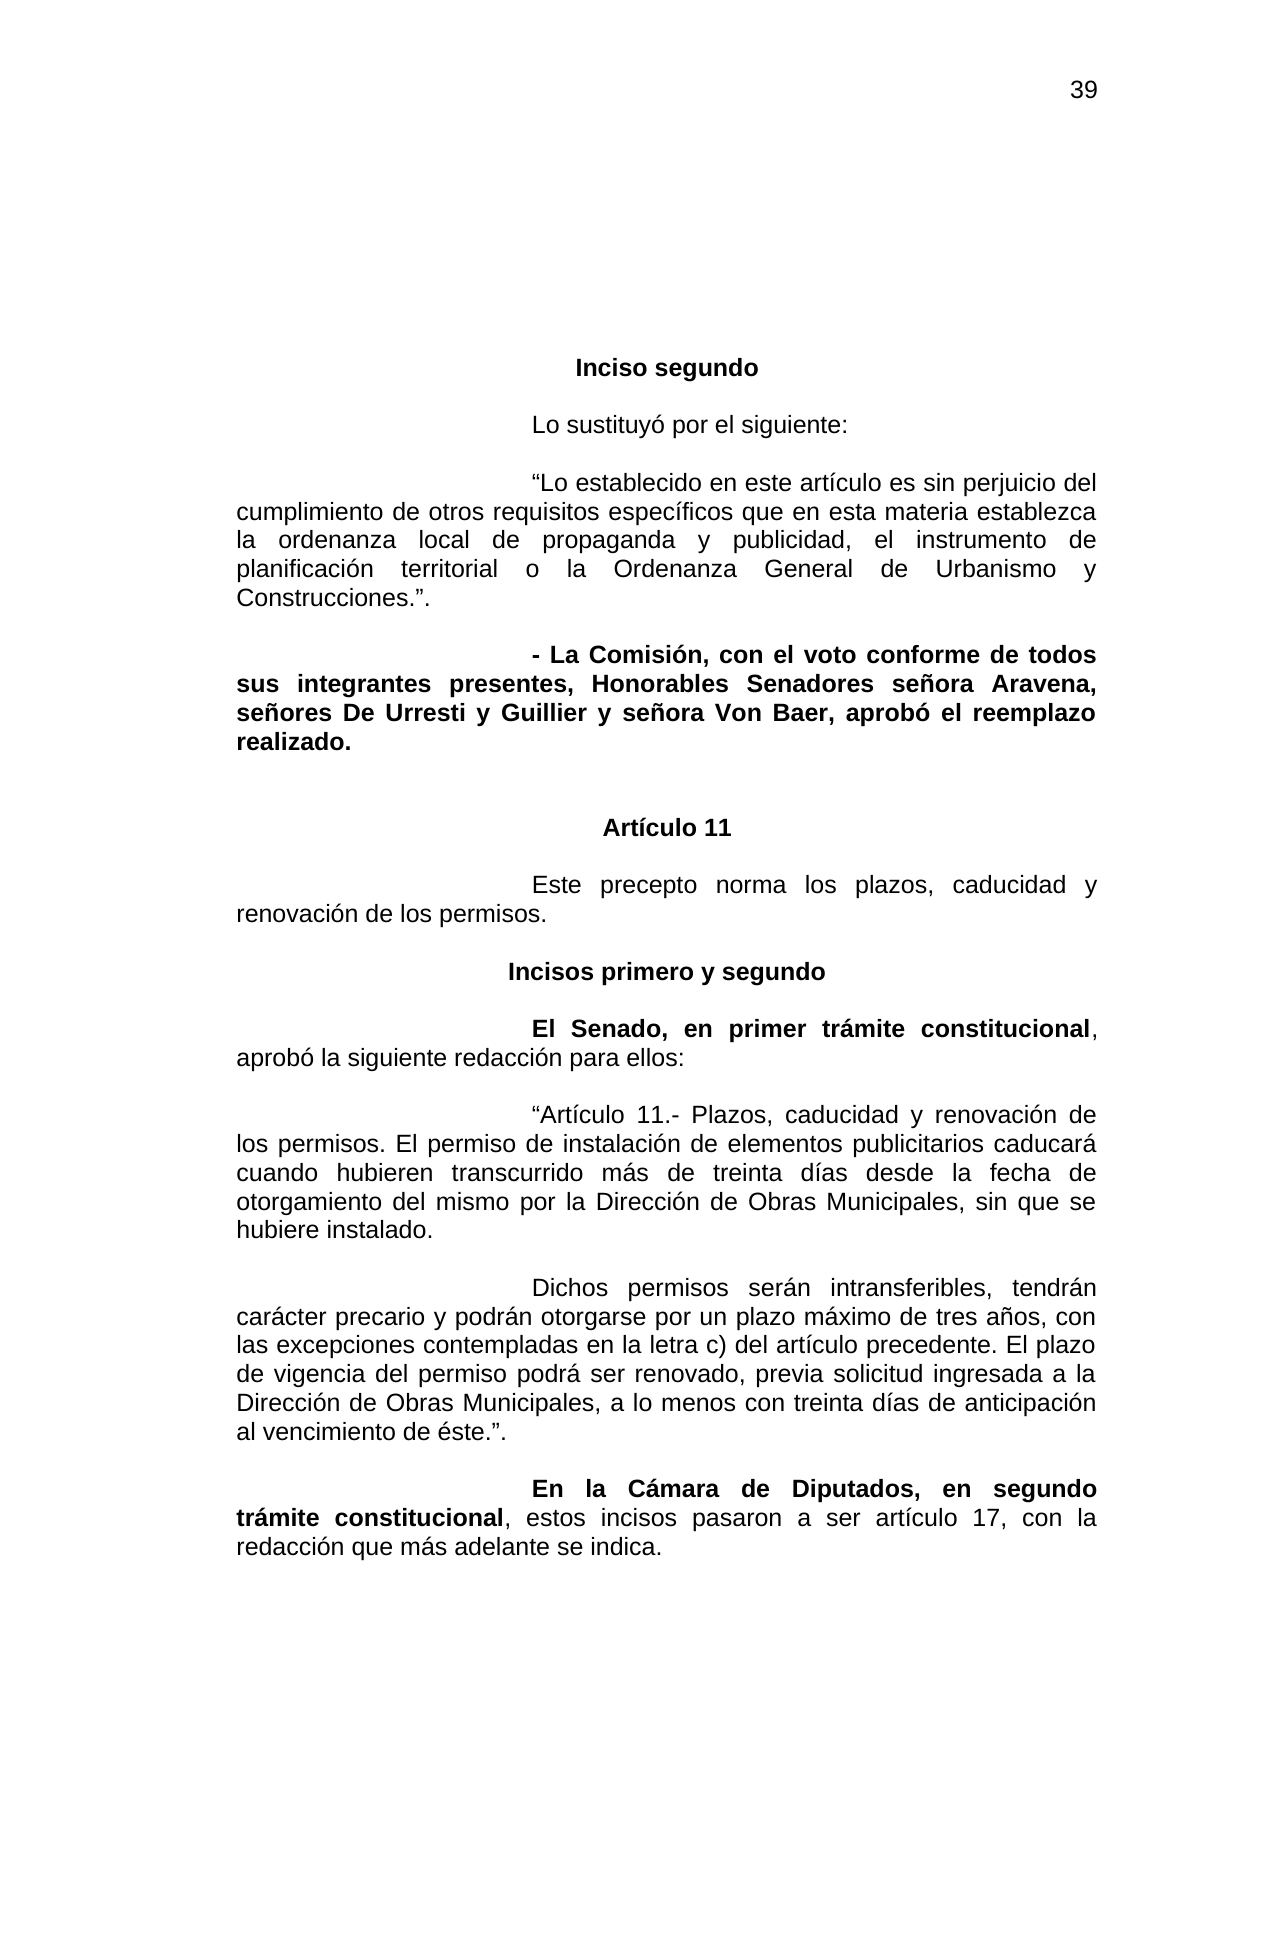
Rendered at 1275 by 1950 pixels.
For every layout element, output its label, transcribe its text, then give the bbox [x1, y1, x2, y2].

text “Lo establecido en este artículo es sin perjuicio del cumplimiento de otros requisitos específicos que en esta materia establezca la ordenanza local de propaganda y publicidad, el instrumento de planificación territorial o la Ordenanza General de Urbanismo y Construcciones.”. [236, 468, 1098, 612]
text Inciso segundo [236, 353, 1098, 382]
text El Senado, en primer trámite constitucional, aprobó la siguiente redacción para ellos: [236, 1014, 1098, 1072]
text “Artículo 11.- Plazos, caducidad y renovación de los permisos. El permiso de instalación de elementos publicitarios caducará cuando hubieren transcurrido más de treinta días desde la fecha de otorgamiento del mismo por la Dirección de Obras Municipales, sin que se hubiere instalado. [236, 1100, 1098, 1244]
text Este precepto norma los plazos, caducidad y renovación de los permisos. [236, 870, 1098, 928]
text Dichos permisos serán intransferibles, tendrán carácter precario y podrán otorgarse por un plazo máximo de tres años, con las excepciones contempladas en la letra c) del artículo precedente. El plazo de vigencia del permiso podrá ser renovado, previa solicitud ingresada a la Dirección de Obras Municipales, a lo menos con treinta días de anticipación al vencimiento de éste.”. [236, 1273, 1098, 1445]
text Lo sustituyó por el siguiente: [236, 410, 1098, 439]
text - La Comisión, con el voto conforme de todos sus integrantes presentes, Honorables Senadores señora Aravena, señores De Urresti y Guillier y señora Von Baer, aprobó el reemplazo realizado. [236, 640, 1098, 755]
text Incisos primero y segundo [236, 957, 1098, 985]
text En la Cámara de Diputados, en segundo trámite constitucional, estos incisos pasaron a ser artículo 17, con la redacción que más adelante se indica. [236, 1474, 1098, 1560]
text Artículo 11 [236, 813, 1098, 842]
